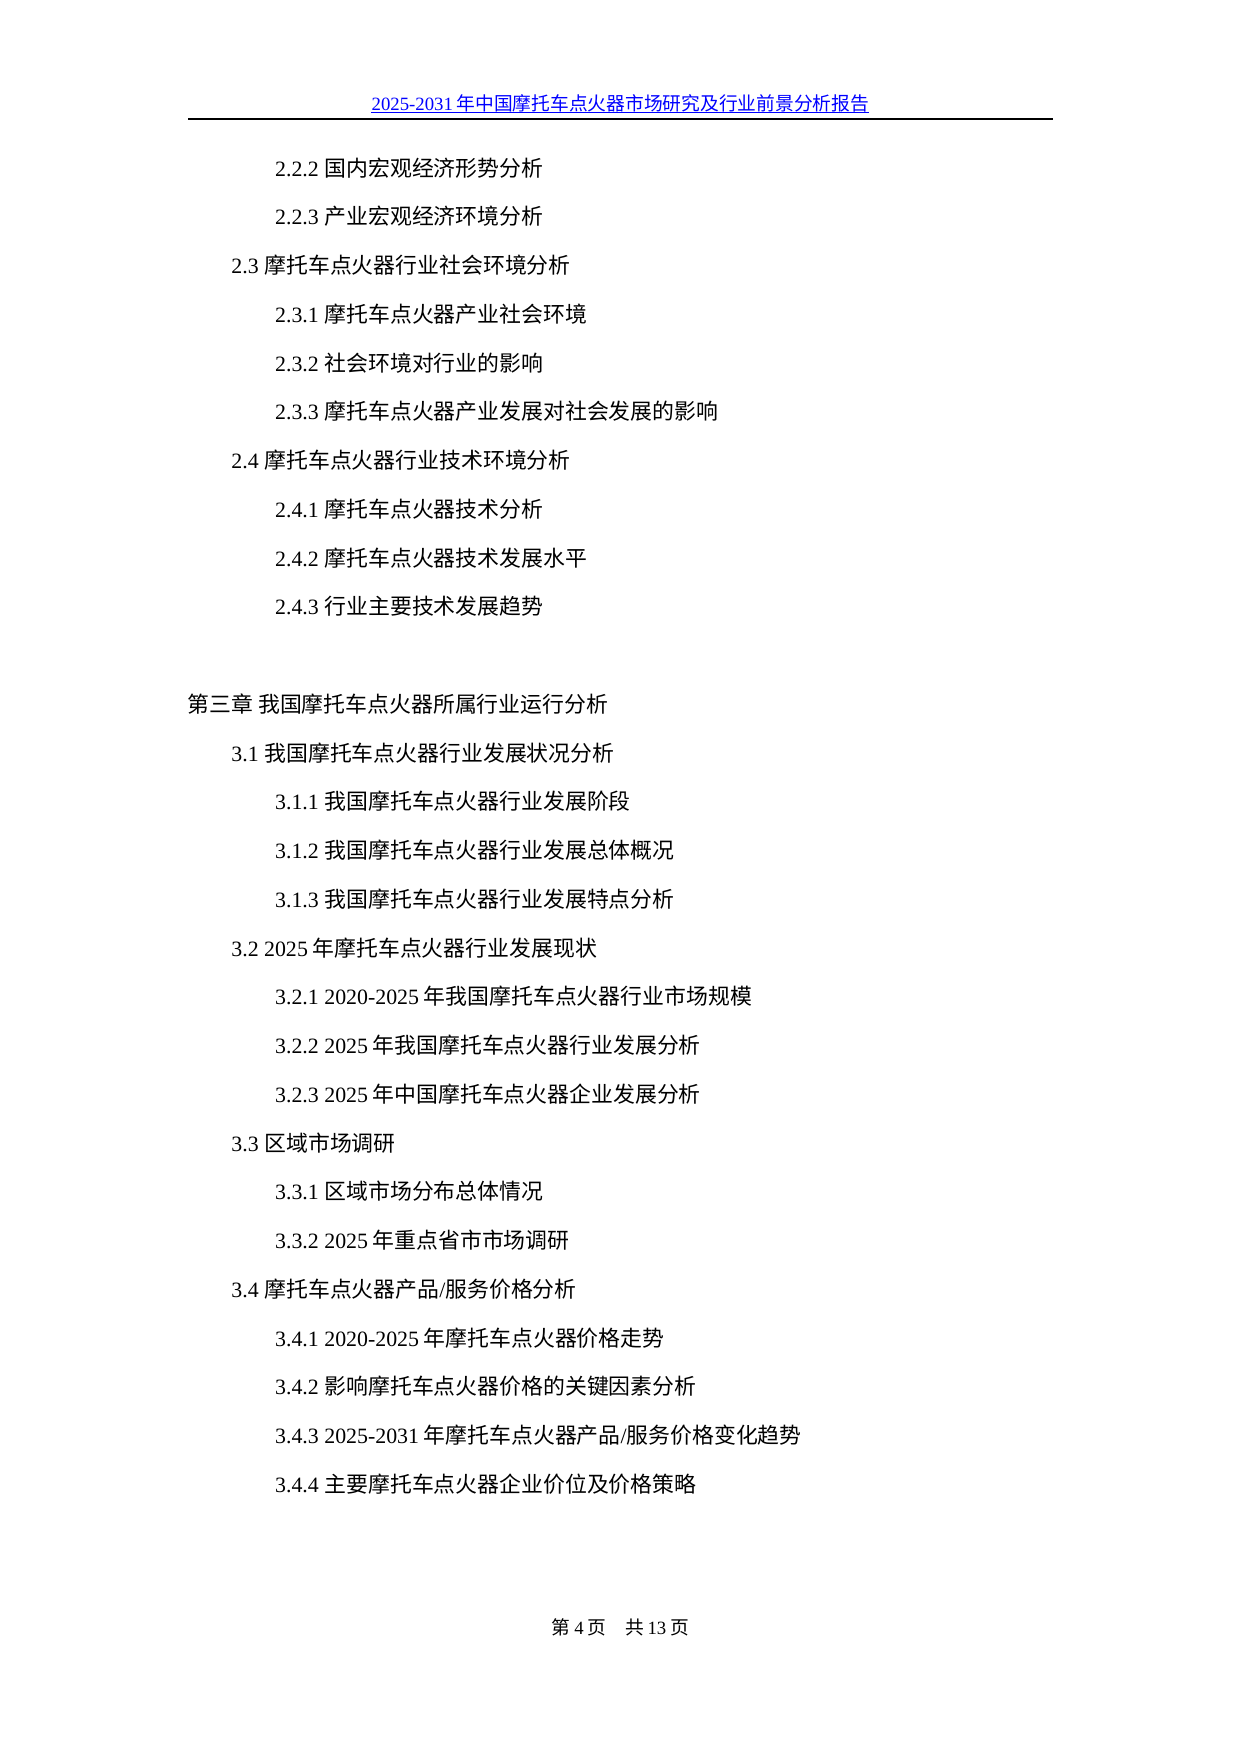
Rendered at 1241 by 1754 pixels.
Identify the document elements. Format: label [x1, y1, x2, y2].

text [187, 150, 1053, 1499]
